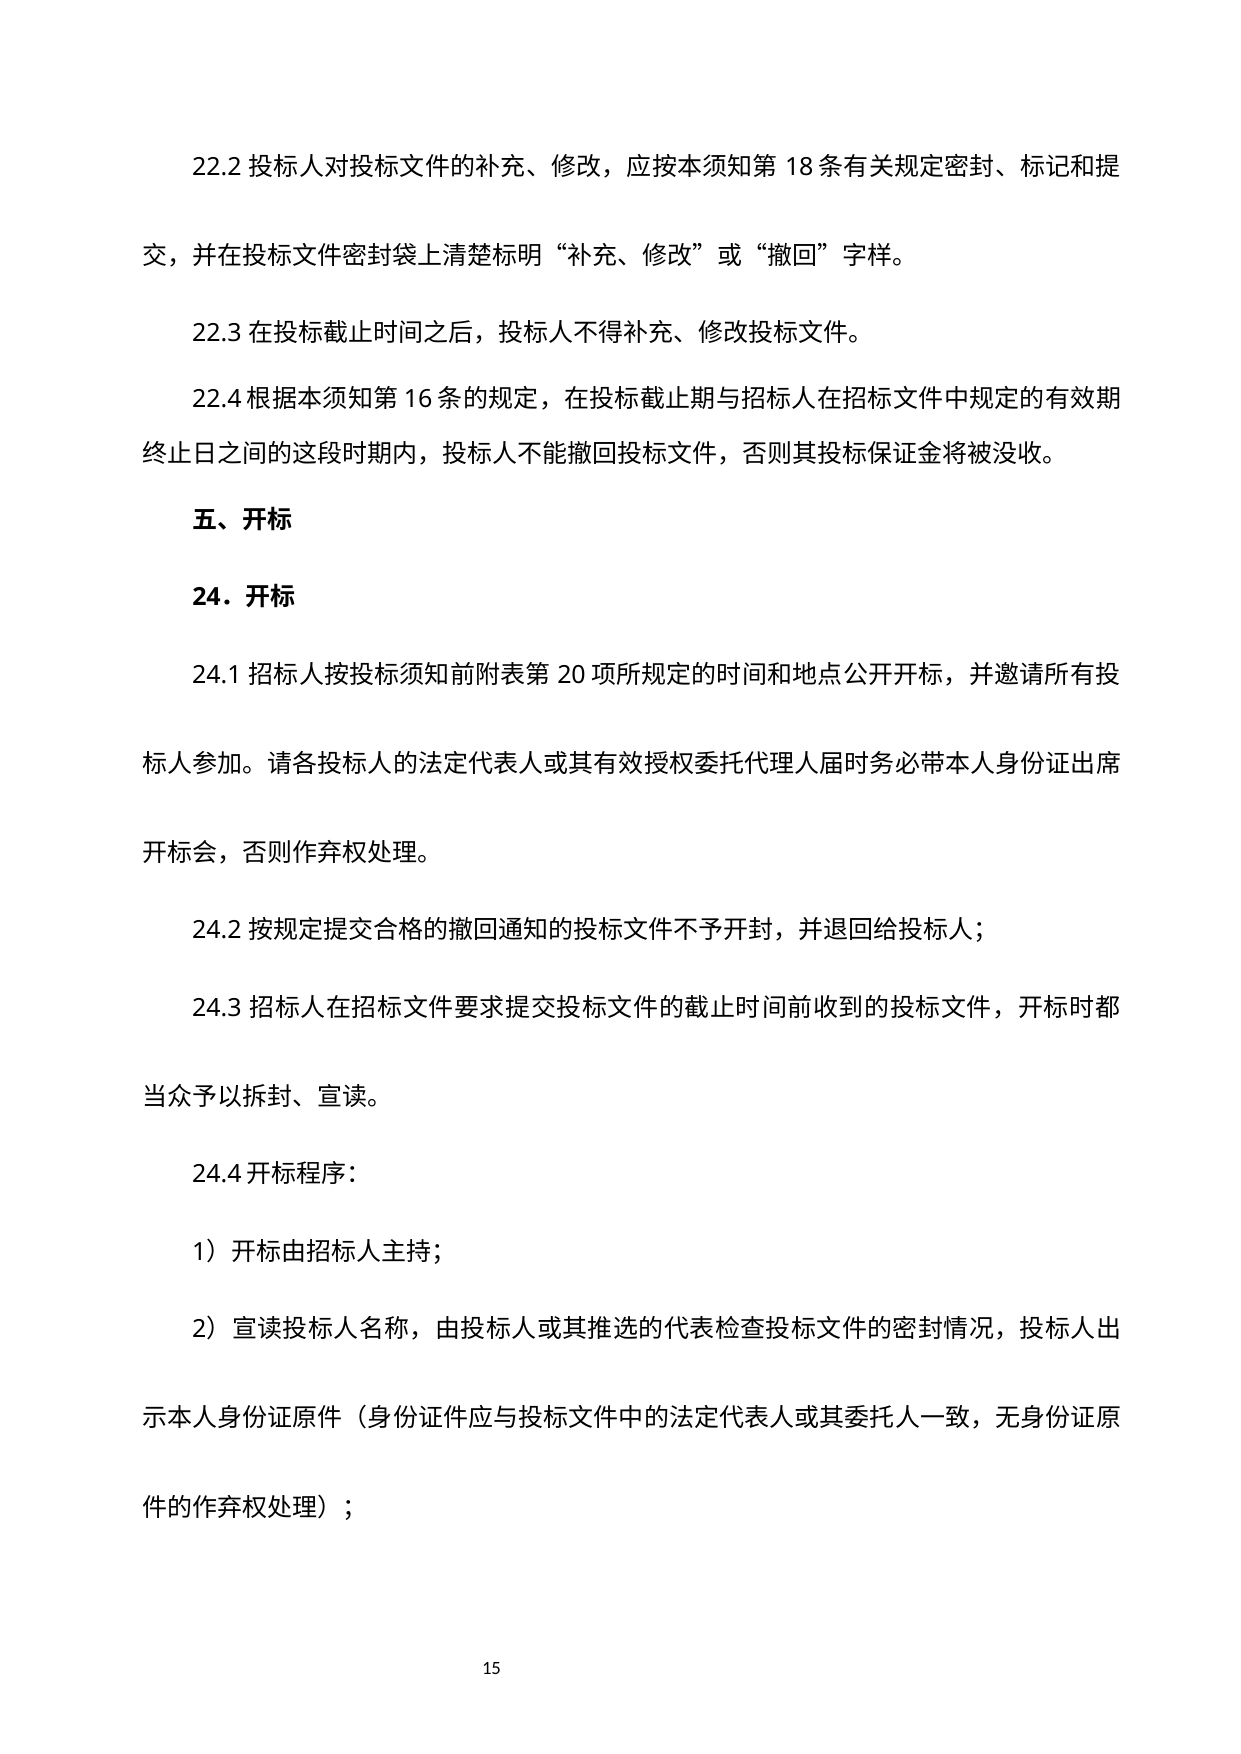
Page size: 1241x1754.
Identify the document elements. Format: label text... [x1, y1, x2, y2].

text 24．开标 [142, 565, 1122, 624]
text 24.1 招标人按投标须知前附表第20项所规定的时间和地点公开开标，并邀请所有投标人参加。请各投标人的法定代表人或其有效授权委托代理人届时务必带本人身份证出席开标会，否则作弃权处理。 [142, 643, 1122, 880]
text 五、开标 [142, 488, 1122, 547]
text 22.2 投标人对投标文件的补充、修改，应按本须知第18条有关规定密封、标记和提交，并在投标文件密封袋上清楚标明“补充、修改”或“撤回”字样。 [142, 135, 1122, 283]
text 24.3 招标人在招标文件要求提交投标文件的截止时间前收到的投标文件，开标时都当众予以拆封、宣读。 [142, 976, 1122, 1124]
text 22.3 在投标截止时间之后，投标人不得补充、修改投标文件。 [142, 301, 1122, 361]
text 1）开标由招标人主持； [142, 1220, 1122, 1279]
text 22.4根据本须知第16条的规定，在投标截止期与招标人在招标文件中规定的有效期终止日之间的这段时期内，投标人不能撤回投标文件，否则其投标保证金将被没收。 [142, 379, 1122, 469]
text 24.4开标程序： [142, 1142, 1122, 1202]
text 24.2 按规定提交合格的撤回通知的投标文件不予开封，并退回给投标人； [142, 898, 1122, 958]
text 2）宣读投标人名称，由投标人或其推选的代表检查投标文件的密封情况，投标人出示本人身份证原件（身份证件应与投标文件中的法定代表人或其委托人一致，无身份证原件的作弃权处理）； [142, 1297, 1122, 1535]
